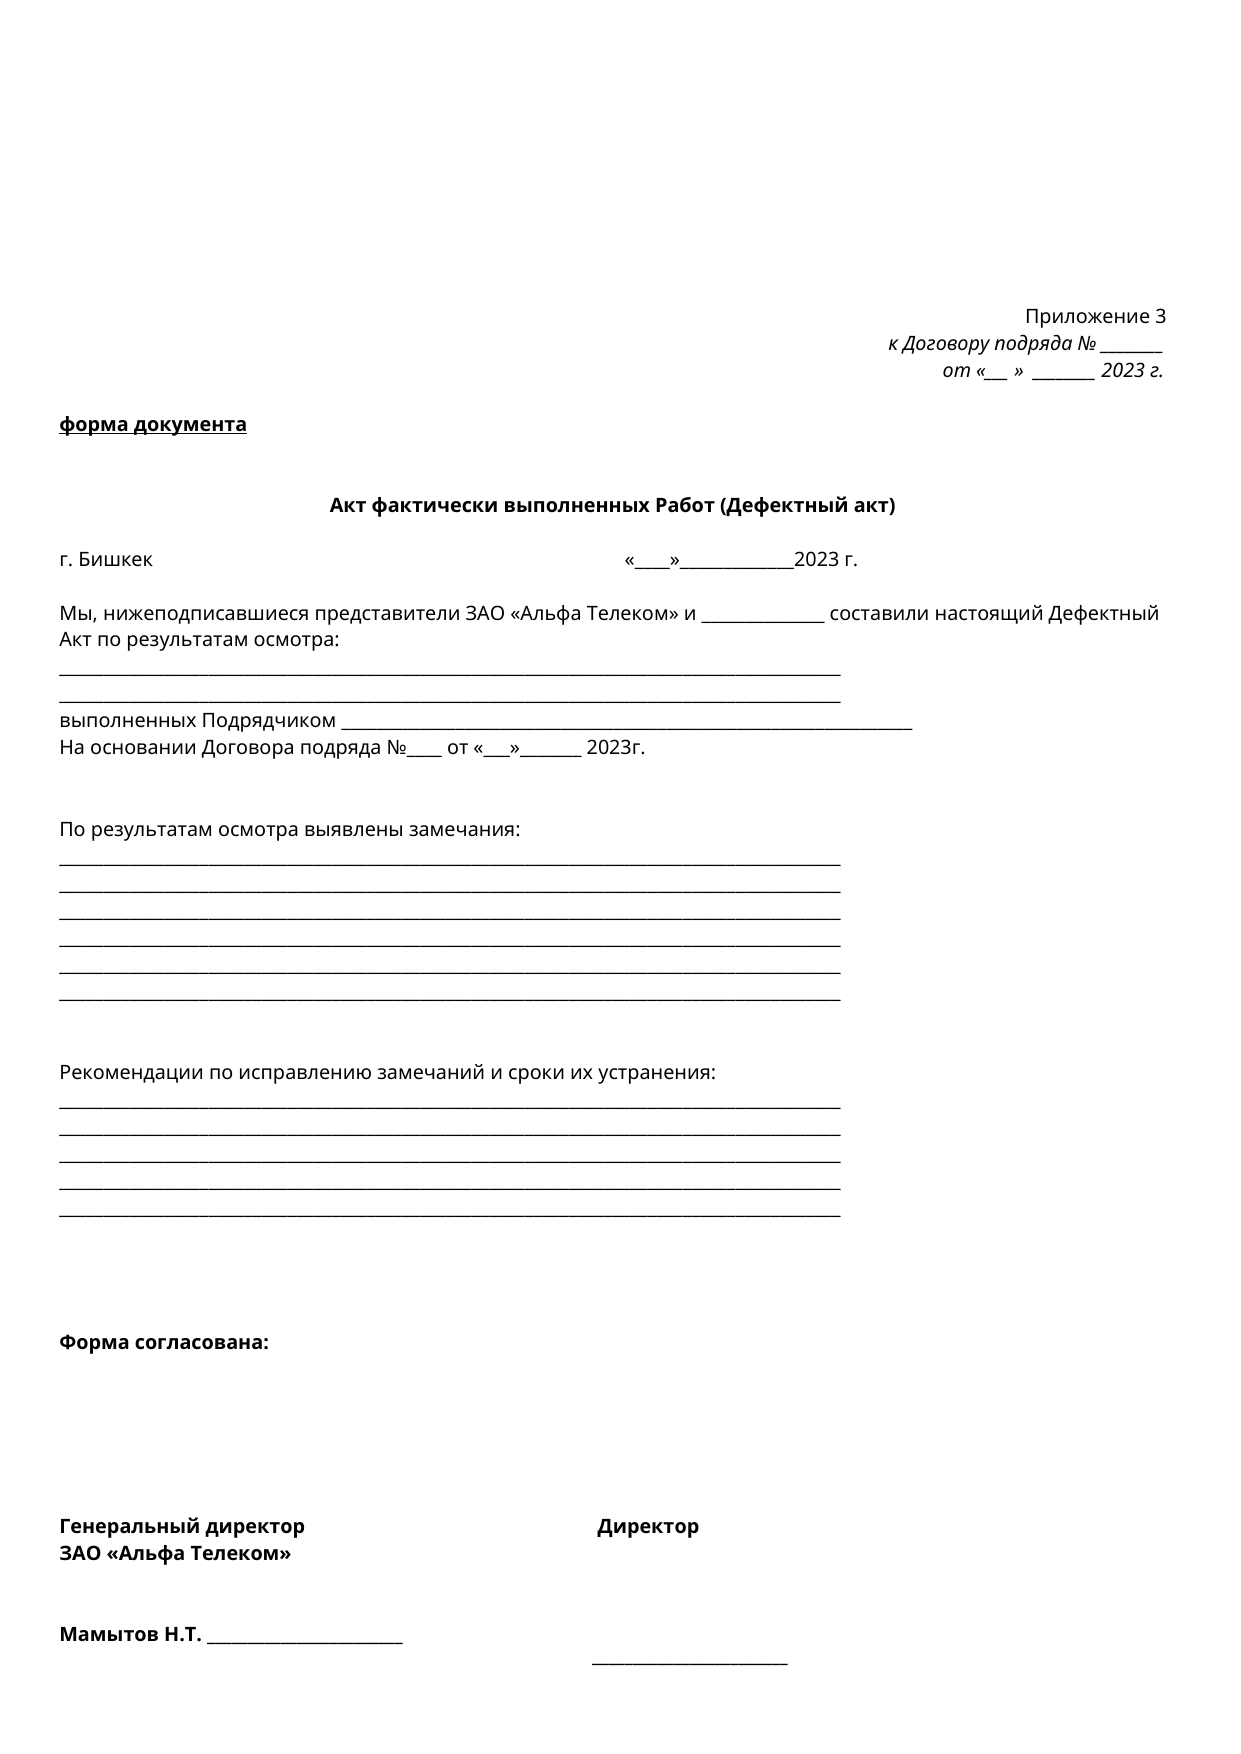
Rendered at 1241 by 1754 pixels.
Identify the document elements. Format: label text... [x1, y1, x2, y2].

text _________________________________________________________________________________________ [59, 1193, 1166, 1220]
text _________________________________________________________________________________________ [59, 843, 1166, 869]
text Приложение 3 [59, 302, 1166, 329]
text _________________________________________________________________________________________ [59, 680, 1166, 707]
text _________________________________________________________________________________________ [59, 1112, 1166, 1139]
text г. Бишкек «____»_____________2023 г. [59, 545, 1166, 572]
text Форма согласована: [59, 1328, 1166, 1355]
text _________________________________________________________________________________________ [59, 1139, 1166, 1166]
text _________________________________________________________________________________________ [59, 923, 1166, 951]
text Мы, нижеподписавшиеся представители ЗАО «Альфа Телеком» и ______________ составили настоящий Дефектный Акт по результатам осмотра: [59, 599, 1166, 653]
text Акт фактически выполненных Работ (Дефектный акт) [59, 491, 1166, 518]
text _________________________________________________________________________________________ [59, 897, 1166, 923]
text к Договору подряда № ________ [59, 329, 1166, 356]
text _________________________________________________________________________________________ [59, 653, 1166, 680]
text _________________________________________________________________________________________ [59, 1166, 1166, 1193]
text форма документа [59, 410, 1166, 437]
text По результатам осмотра выявлены замечания: [59, 816, 1166, 843]
text Рекомендации по исправлению замечаний и сроки их устранения: [59, 1058, 1166, 1085]
text _________________________________________________________________________________________ [59, 869, 1166, 897]
table_header Директор ________________________ [576, 1486, 1078, 1678]
text _________________________________________________________________________________________ [59, 951, 1166, 977]
text от «___ » ________ 2023 г. [59, 356, 1166, 383]
text На основании Договора подряда №____ от «___»_______ 2023г. [59, 734, 1166, 761]
text выполненных Подрядчиком _________________________________________________________________ [59, 707, 1166, 734]
text _________________________________________________________________________________________ [59, 1085, 1166, 1112]
text _________________________________________________________________________________________ [59, 977, 1166, 1004]
table_header Генеральный директор ЗАО «Альфа Телеком» Мамытов Н.Т. ________________________ [48, 1486, 576, 1678]
